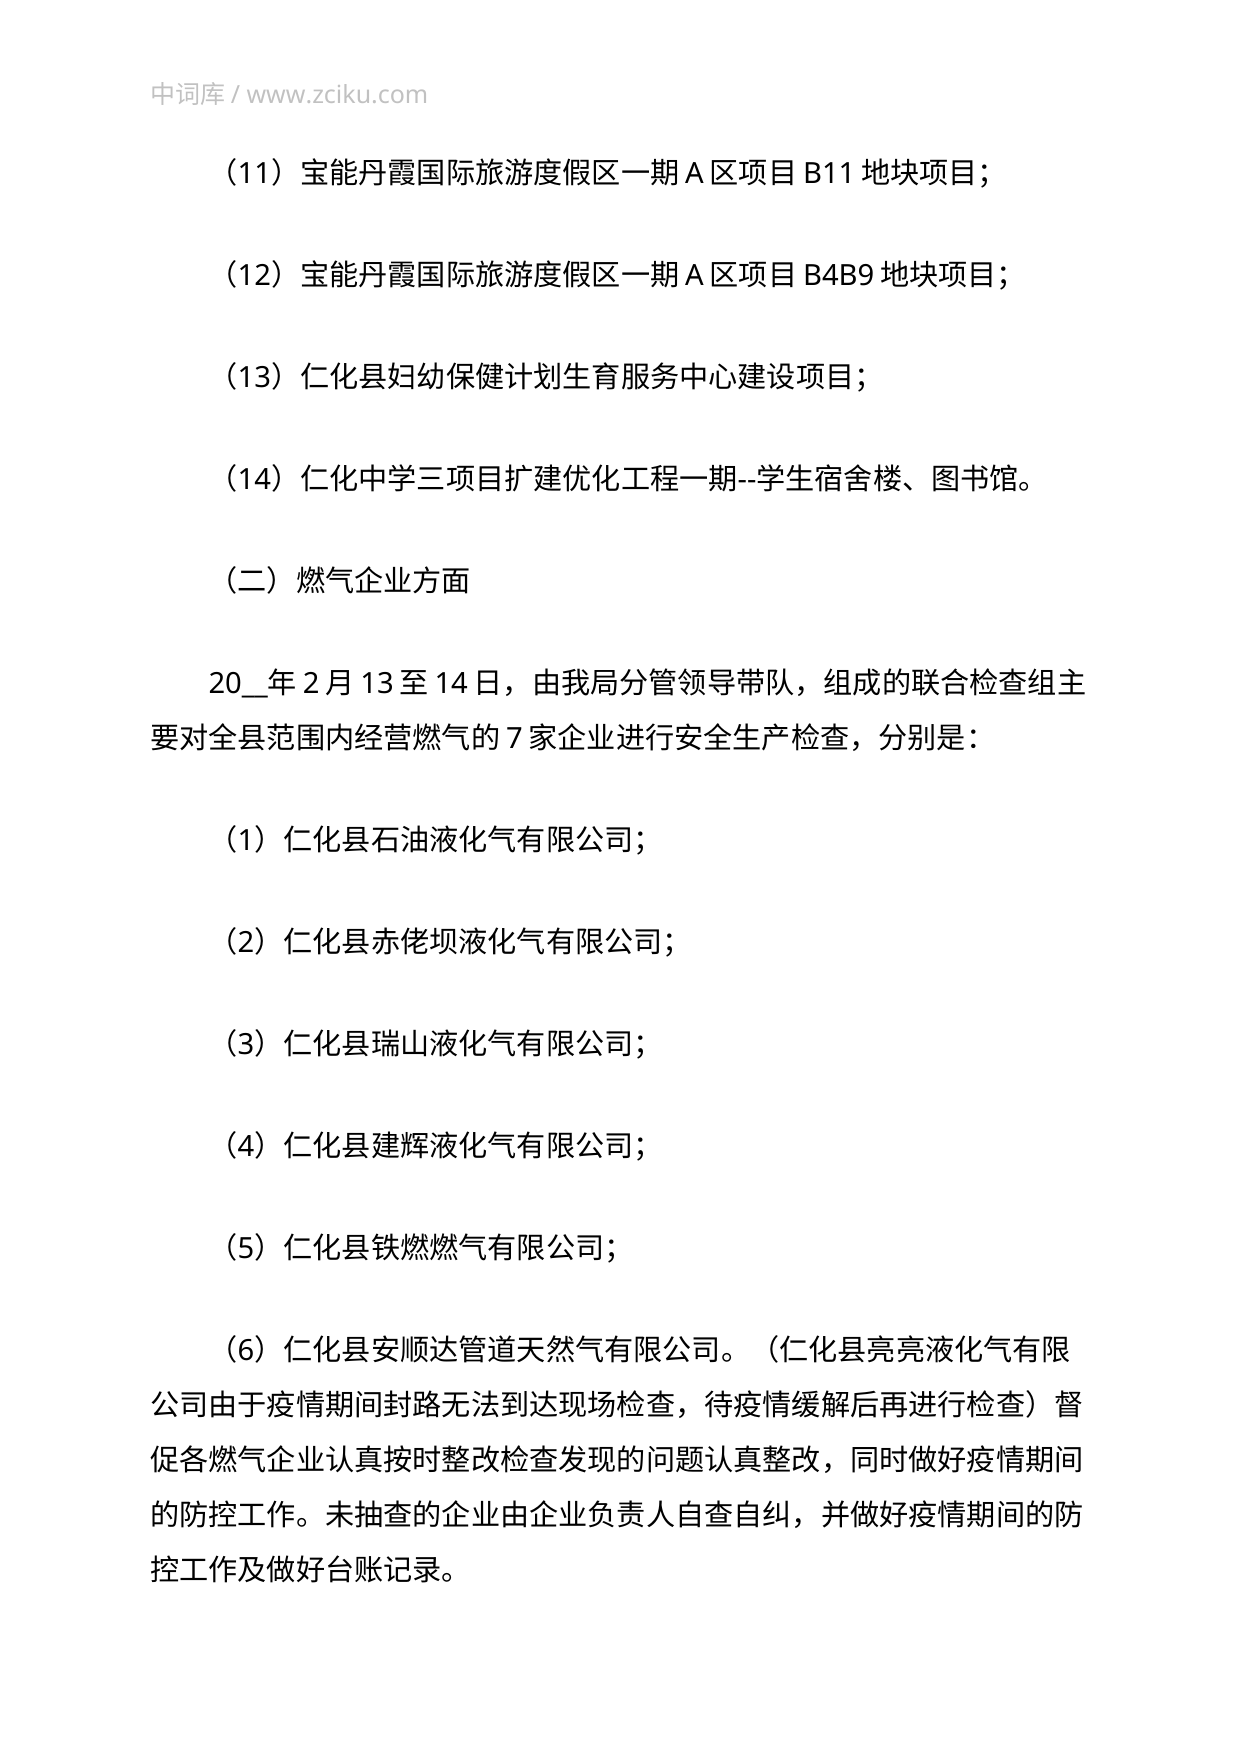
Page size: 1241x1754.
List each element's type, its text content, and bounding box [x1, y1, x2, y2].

text （12）宝能丹霞国际旅游度假区一期A区项目B4B9地块项目； [150, 252, 1090, 294]
text （11）宝能丹霞国际旅游度假区一期A区项目B11地块项目； [150, 150, 1090, 192]
text （二）燃气企业方面 [150, 558, 1090, 600]
text （5）仁化县铁燃燃气有限公司； [150, 1224, 1090, 1267]
text （1）仁化县石油液化气有限公司； [150, 817, 1090, 859]
text （2）仁化县赤佬坝液化气有限公司； [150, 919, 1090, 961]
text （6）仁化县安顺达管道天然气有限公司。（仁化县亮亮液化气有限公司由于疫情期间封路无法到达现场检查，待疫情缓解后再进行检查）督促各燃气企业认真按时整改检查发现的问题认真整改，同时做好疫情期间的防控工作。未抽查的企业由企业负责人自查自纠，并做好疫情期间的防控工作及做好台账记录。 [150, 1327, 1090, 1588]
text （14）仁化中学三项目扩建优化工程一期--学生宿舍楼、图书馆。 [150, 456, 1090, 498]
text 20__年2月13至14日，由我局分管领导带队，组成的联合检查组主要对全县范围内经营燃气的7家企业进行安全生产检查，分别是： [150, 660, 1090, 757]
text （13）仁化县妇幼保健计划生育服务中心建设项目； [150, 354, 1090, 396]
text （3）仁化县瑞山液化气有限公司； [150, 1021, 1090, 1063]
text （4）仁化县建辉液化气有限公司； [150, 1123, 1090, 1165]
